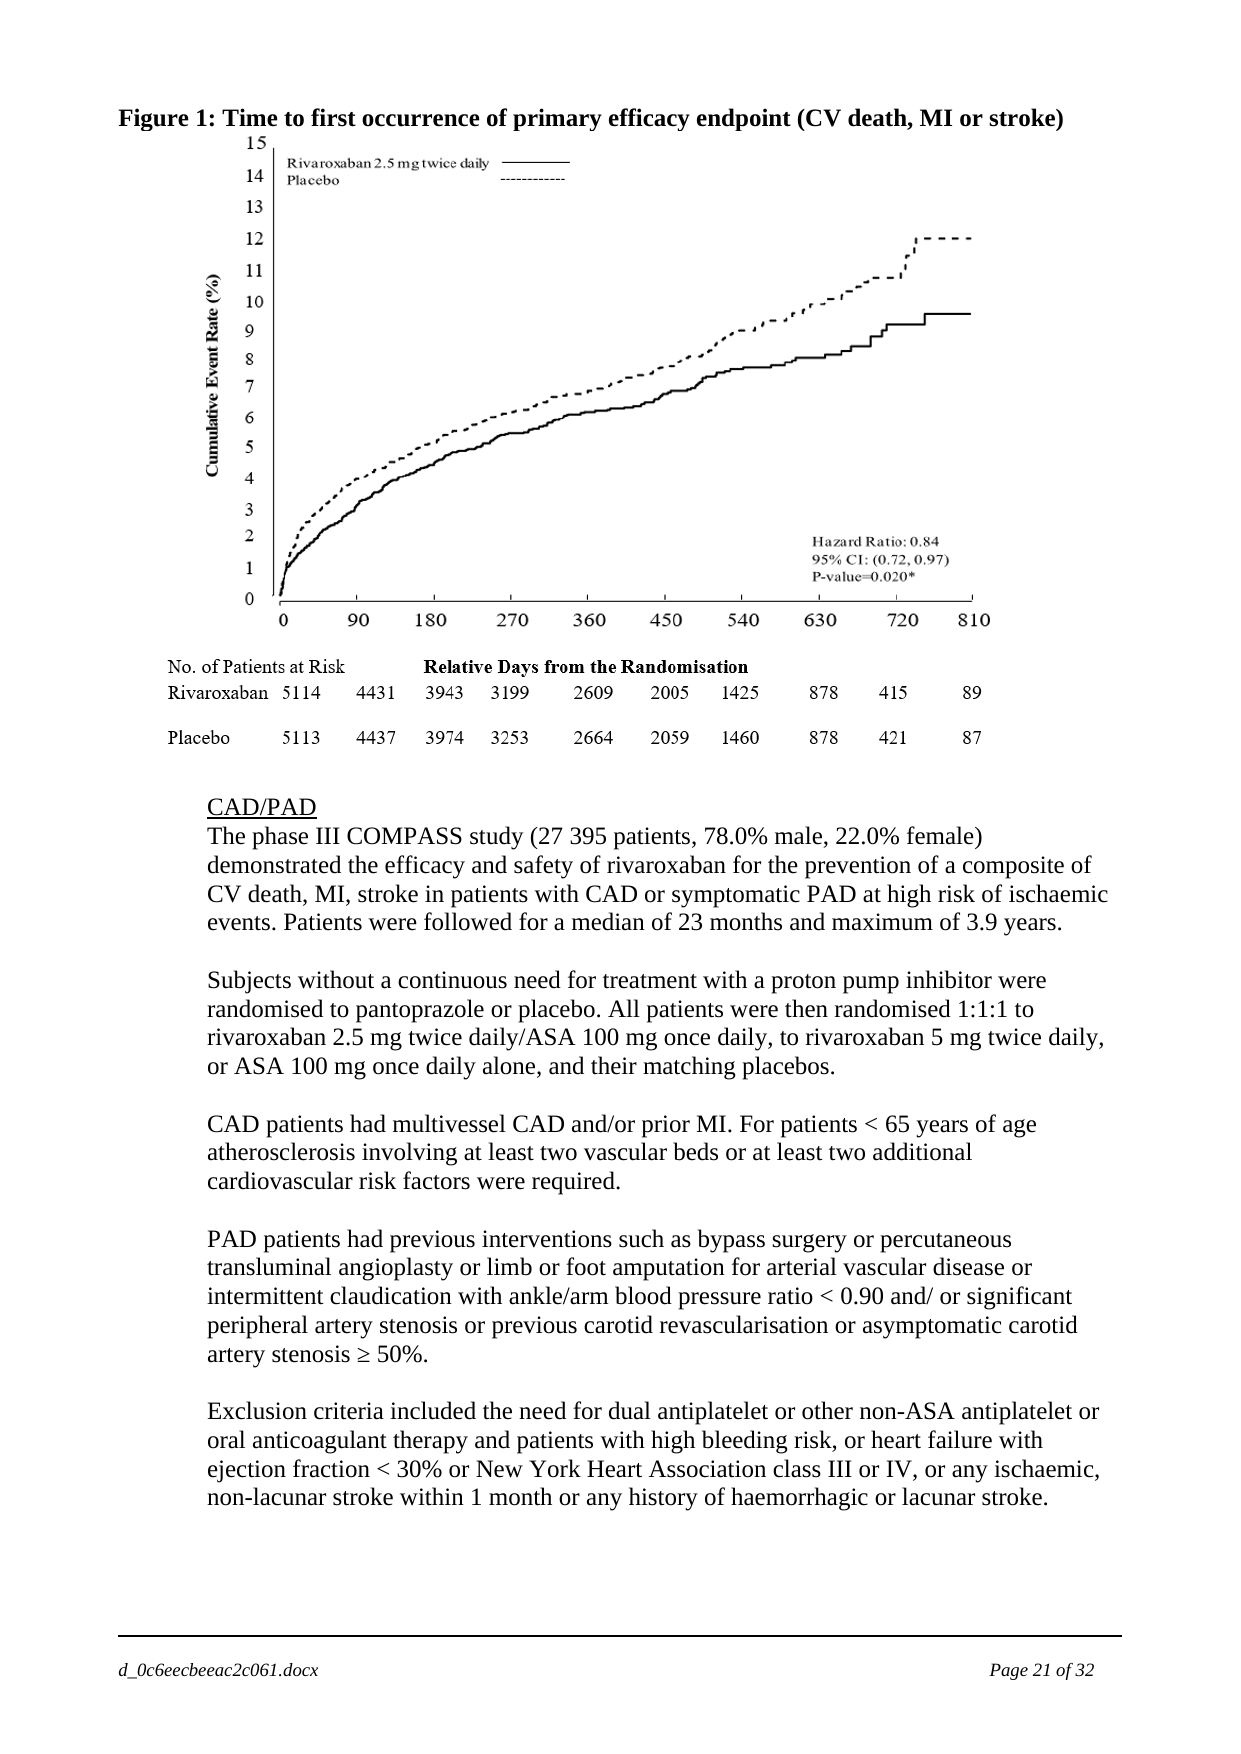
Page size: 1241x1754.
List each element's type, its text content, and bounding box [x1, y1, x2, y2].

text CAD patients had multivessel CAD and/or prior MI. For patients < 65 years of age atherosclerosis involving at least two vascular beds or at least two additional cardiovascular risk factors were required. [207, 1109, 1122, 1195]
text Figure 1: Time to first occurrence of primary efficacy endpoint (CV death, MI or stroke) [118, 103, 1122, 131]
text CAD/PAD [207, 792, 1122, 821]
text The phase III COMPASS study (27 395 patients, 78.0% male, 22.0% female) demonstrated the efficacy and safety of rivaroxaban for the prevention of a composite of CV death, MI, stroke in patients with CAD or symptomatic PAD at high risk of ischaemic events. Patients were followed for a median of 23 months and maximum of 3.9 years. [207, 821, 1122, 936]
text PAD patients had previous interventions such as bypass surgery or percutaneous transluminal angioplasty or limb or foot amputation for arterial vascular disease or intermittent claudication with ankle/arm blood pressure ratio < 0.90 and/ or significant peripheral artery stenosis or previous carotid revascularisation or asymptomatic carotid artery stenosis ≥ 50%. [207, 1224, 1122, 1367]
picture [118, 131, 1063, 764]
text Subjects without a continuous need for treatment with a proton pump inhibitor were randomised to pantoprazole or placebo. All patients were then randomised 1:1:1 to rivaroxaban 2.5 mg twice daily/ASA 100 mg once daily, to rivaroxaban 5 mg twice daily, or ASA 100 mg once daily alone, and their matching placebos. [207, 965, 1122, 1080]
text Exclusion criteria included the need for dual antiplatelet or other non-ASA antiplatelet or oral anticoagulant therapy and patients with high bleeding risk, or heart failure with ejection fraction < 30% or New York Heart Association class III or IV, or any ischaemic, non-lacunar stroke within 1 month or any history of haemorrhagic or lacunar stroke. [207, 1396, 1122, 1511]
